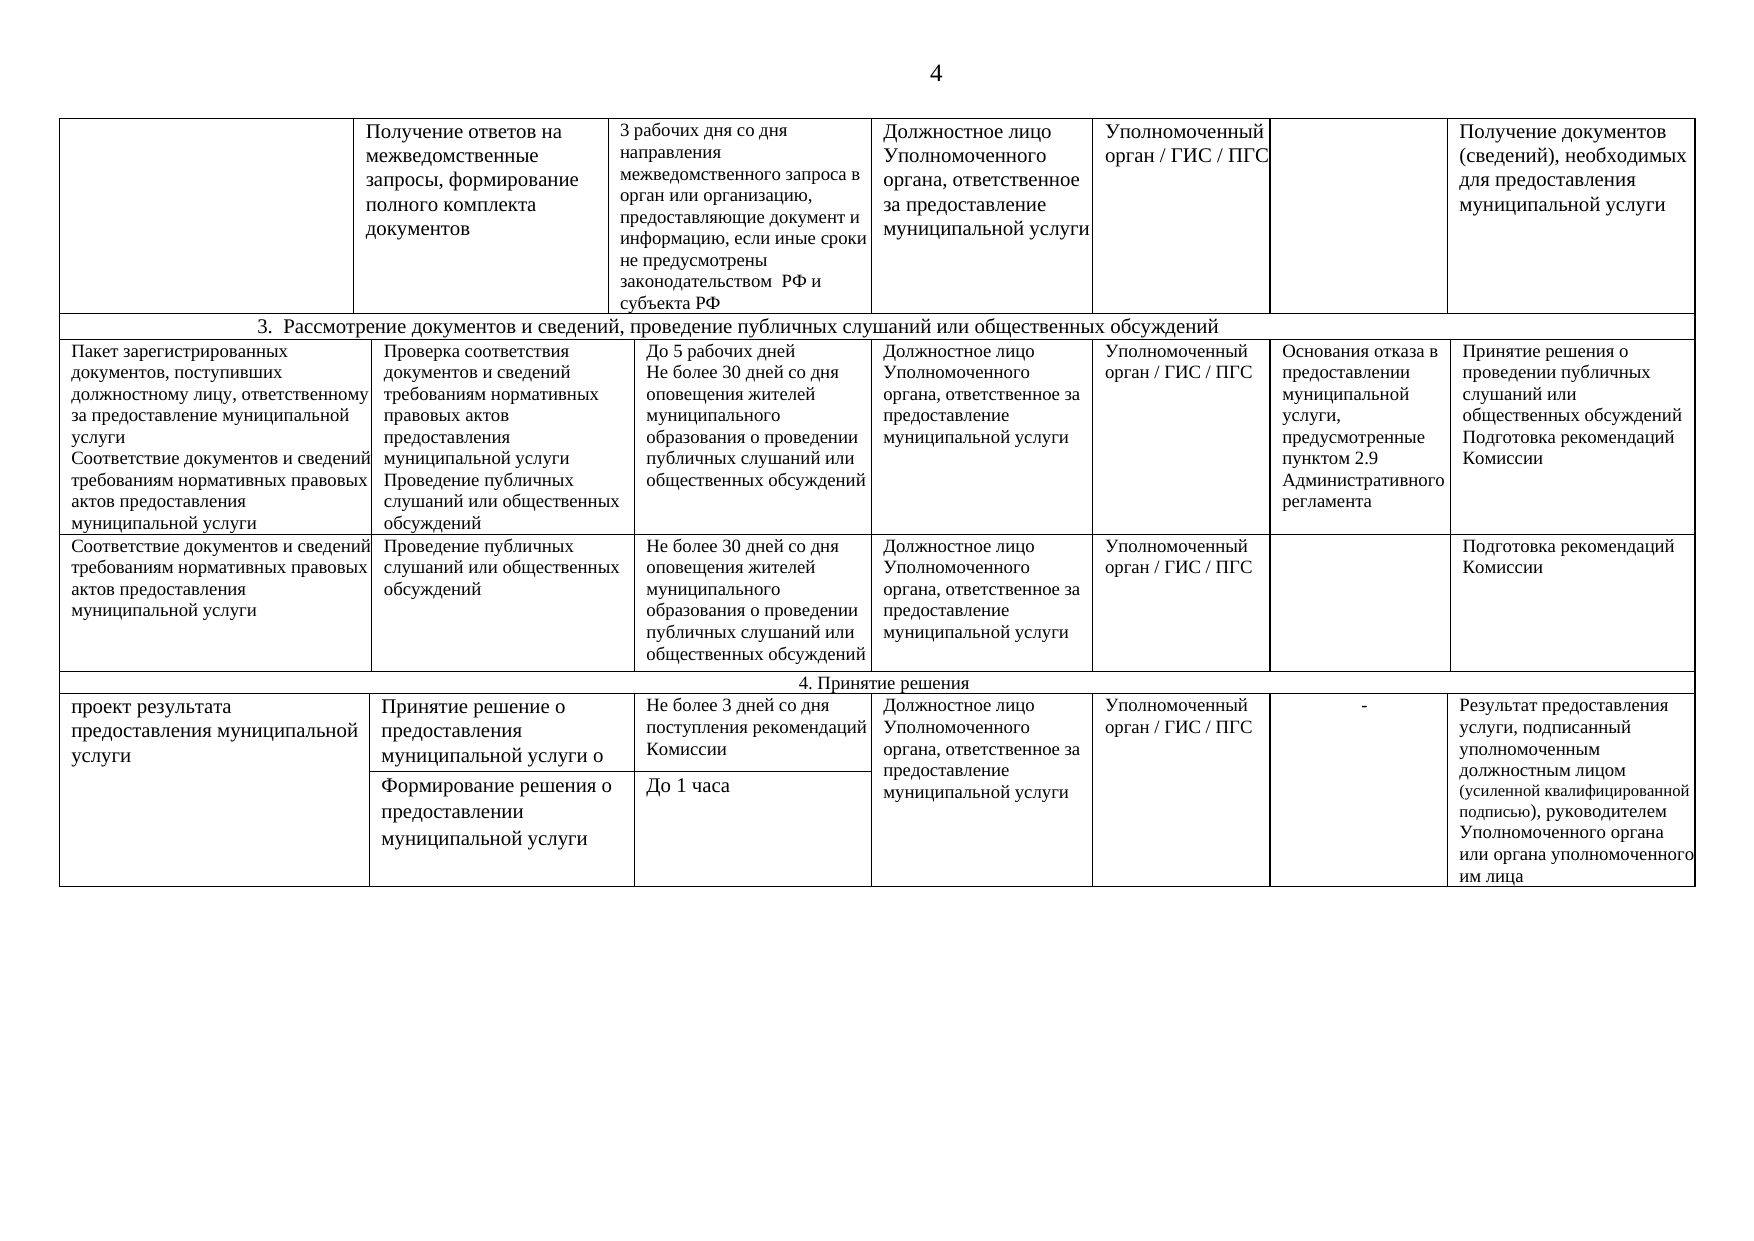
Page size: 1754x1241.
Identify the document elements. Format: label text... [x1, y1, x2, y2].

table_cell [1271, 119, 1447, 313]
table_cell Не более 30 дней со дня оповещения жителей муниципального образования о проведении публичных слушаний или общественных обсуждений [635, 535, 871, 671]
table_cell Должностное лицо Уполномоченного органа, ответственное за предоставление муниципальной услуги [872, 694, 1092, 886]
table_cell Принятие решения о проведении публичных слушаний или общественных обсуждений Подготовка рекомендаций Комиссии [1451, 340, 1694, 533]
table_cell Уполномоченный орган / ГИС / ПГС [1093, 340, 1269, 533]
table_cell проект результата предоставления муниципальной услуги [60, 694, 369, 886]
table_cell 3 рабочих дня со дня направления межведомственного запроса в орган или организацию, предоставляющие документ и информацию, если иные сроки не предусмотрены законодательством РФ и субъекта РФ [609, 119, 871, 313]
table_cell Не более 3 дней со дня поступления рекомендаций Комиссии [635, 694, 871, 771]
table_cell Соответствие документов и сведений требованиям нормативных правовых актов предоставления муниципальной услуги [60, 535, 371, 671]
table_cell [1271, 535, 1450, 671]
table_cell Формирование решения о предоставлении муниципальной услуги [370, 772, 634, 886]
table_cell До 5 рабочих дней Не более 30 дней со дня оповещения жителей муниципального образования о проведении публичных слушаний или общественных обсуждений [635, 340, 871, 533]
table_cell Получение документов (сведений), необходимых для предоставления муниципальной услуги [1448, 119, 1694, 313]
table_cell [872, 119, 1092, 313]
table_cell 3. Рассмотрение документов и сведений, проведение публичных слушаний или общественных обсуждений [60, 314, 1694, 338]
table_cell Результат предоставления услуги, подписанный уполномоченным должностным лицом (усиленной квалифицированной подписью), руководителем Уполномоченного органа или органа уполномоченного им лица [1448, 694, 1694, 886]
table_cell Подготовка рекомендаций Комиссии [1451, 535, 1694, 671]
table_cell - [1271, 694, 1447, 886]
table_cell Принятие решение о предоставления муниципальной услуги о [370, 694, 634, 771]
table_cell 4. Принятие решения [60, 672, 1694, 693]
table_cell До 1 часа [635, 772, 871, 886]
table_cell Уполномоченный орган / ГИС / ПГС [1093, 694, 1269, 886]
table_cell Должностное лицо Уполномоченного органа, ответственное за предоставление муниципальной услуги [872, 340, 1092, 533]
table_cell Основания отказа в предоставлении муниципальной услуги, предусмотренные пунктом 2.9 Административного регламента [1271, 340, 1450, 533]
table_cell Должностное лицо Уполномоченного органа, ответственное за предоставление муниципальной услуги [872, 535, 1092, 671]
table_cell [1093, 119, 1269, 313]
table_cell Проведение публичных слушаний или общественных обсуждений [372, 535, 634, 671]
table_cell Получение ответов на межведомственные запросы, формирование полного комплекта документов [354, 119, 608, 313]
table_cell [60, 119, 353, 313]
table_cell Уполномоченный орган / ГИС / ПГС [1093, 535, 1269, 671]
table_cell Проверка соответствия документов и сведений требованиям нормативных правовых актов предоставления муниципальной услуги Проведение публичных слушаний или общественных обсуждений [372, 340, 634, 533]
table_cell Пакет зарегистрированных документов, поступивших должностному лицу, ответственному за предоставление муниципальной услуги Соответствие документов и сведений требованиям нормативных правовых актов предоставления муниципальной услуги [60, 340, 371, 533]
